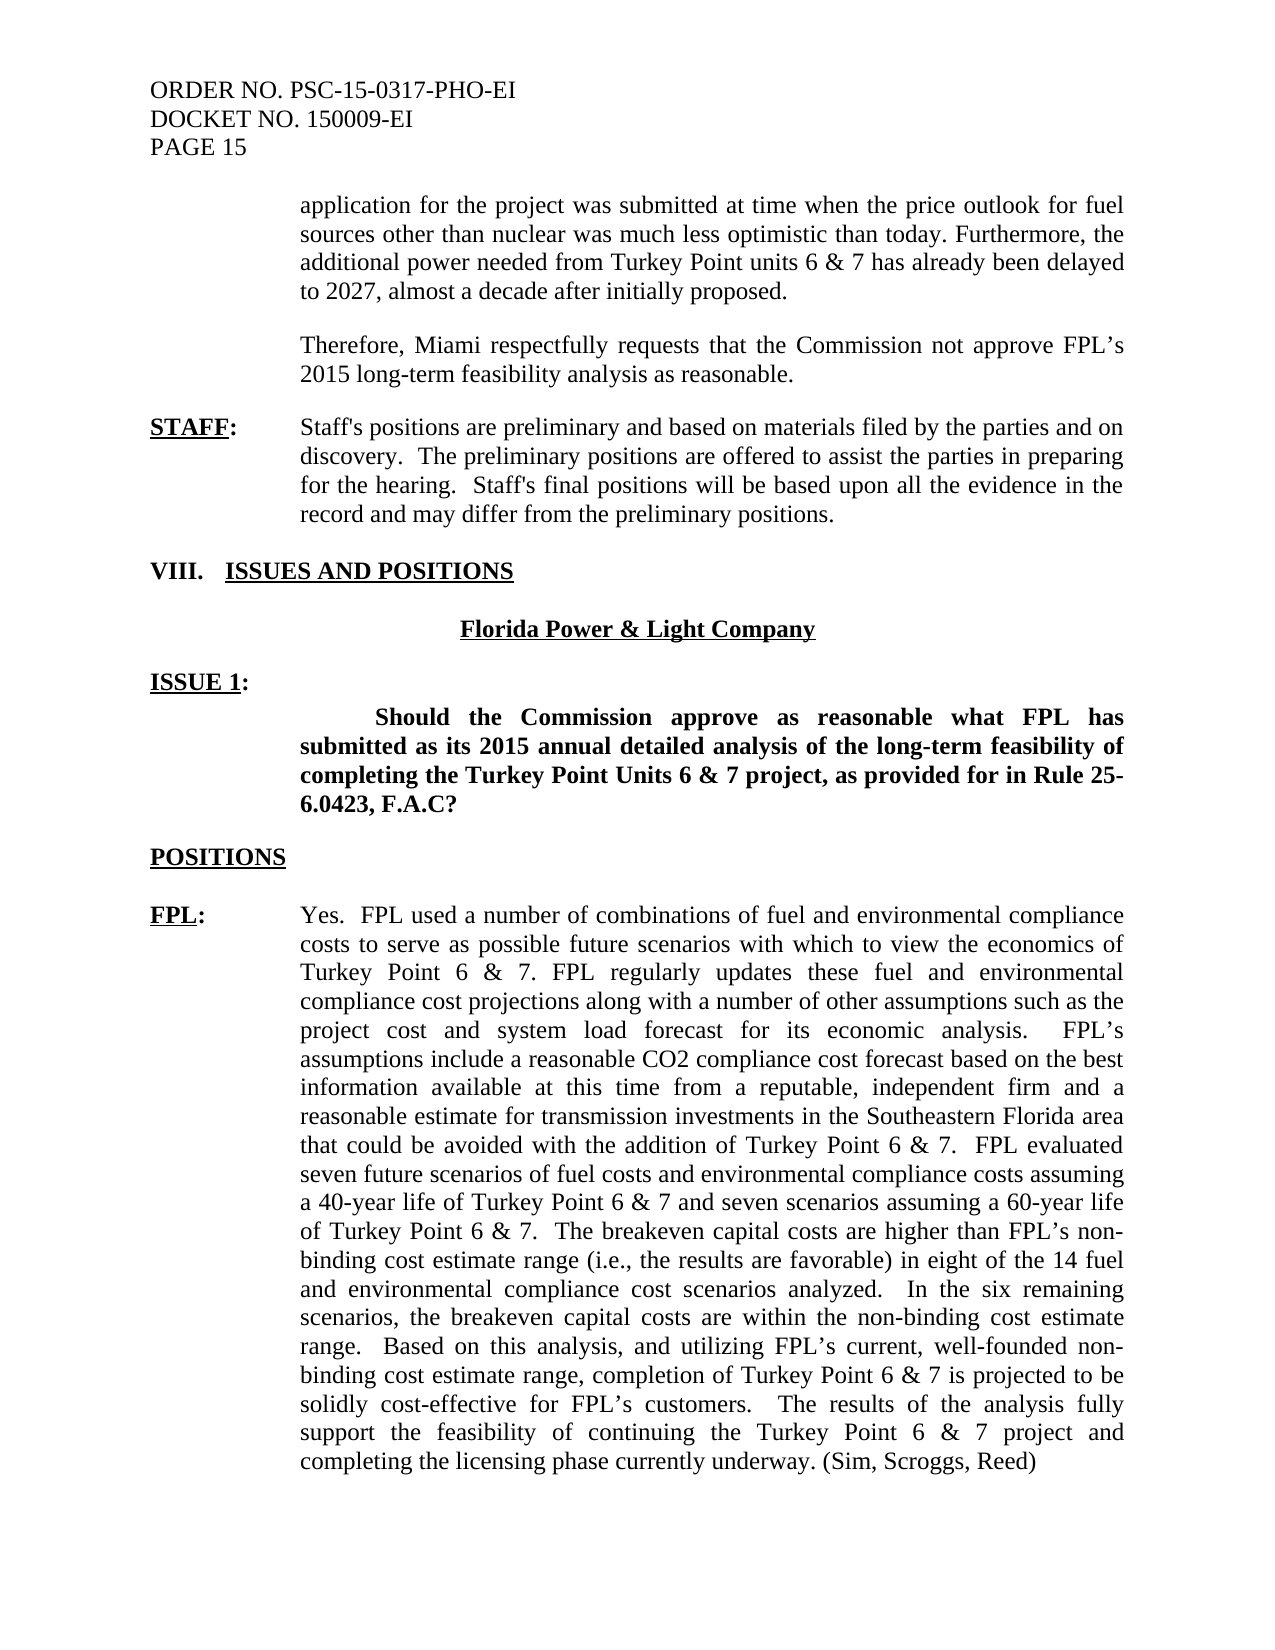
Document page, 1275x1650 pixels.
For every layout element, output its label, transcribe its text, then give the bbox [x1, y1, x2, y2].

text Should the Commission approve as reasonable what FPL has submitted as its 2015 annual detailed analysis of the long-term feasibility of completing the Turkey Point Units 6 & 7 project, as provided for in Rule 25-6.0423, F.A.C? [300, 702, 1125, 817]
text VIII. ISSUES POSITIONS [150, 556, 1125, 585]
subtitle ISSUE 1: [150, 667, 1125, 696]
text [300, 190, 1125, 305]
text STAFF: Staff's positions are preliminary and based on materials filed by the parties and on discovery. The preliminary positions are offered to assist the parties in preparing for the hearing. Staff's final positions will be based upon all the evidence in the record and may differ from the preliminary positions. [150, 412, 1125, 527]
text Florida Power & Light Company [150, 614, 1125, 642]
text POSITIONS [150, 842, 1125, 871]
text Therefore, Miami respectfully requests that the Commission not approve FPL’s 2015 long-term feasibility analysis as reasonable. [300, 330, 1125, 387]
text FPL: Yes. FPL used a number of combinations of fuel and environmental compliance costs to serve as possible future scenarios with which to view the economics of Turkey Point 6 & 7. FPL regularly updates these fuel and environmental compliance cost projections along with a number of other assumptions such as the project cost and system load forecast for its economic analysis. FPL’s assumptions include a reasonable CO2 compliance cost forecast based on the best information available at this time from a reputable, independent firm and a reasonable estimate for transmission investments in the Southeastern Florida area that could be avoided with the addition of Turkey Point 6 & 7. FPL evaluated seven future scenarios of fuel costs and environmental compliance costs assuming a 40-year life of Turkey Point 6 & 7 and seven scenarios assuming a 60-year life of Turkey Point 6 & 7. The breakeven capital costs are higher than FPL’s non-binding cost estimate range (i.e., the results are favorable) in eight of the 14 fuel and environmental compliance cost scenarios analyzed. In the six remaining scenarios, the breakeven capital costs are within the non-binding cost estimate range. Based on this analysis, and utilizing FPL’s current, well-founded non-binding cost estimate range, completion of Turkey Point 6 & 7 is projected to be solidly cost-effective for FPL’s customers. The results of the analysis fully support the feasibility of continuing the Turkey Point 6 & 7 project and completing the licensing phase currently underway. (Sim, Scroggs, Reed) [150, 900, 1125, 1475]
